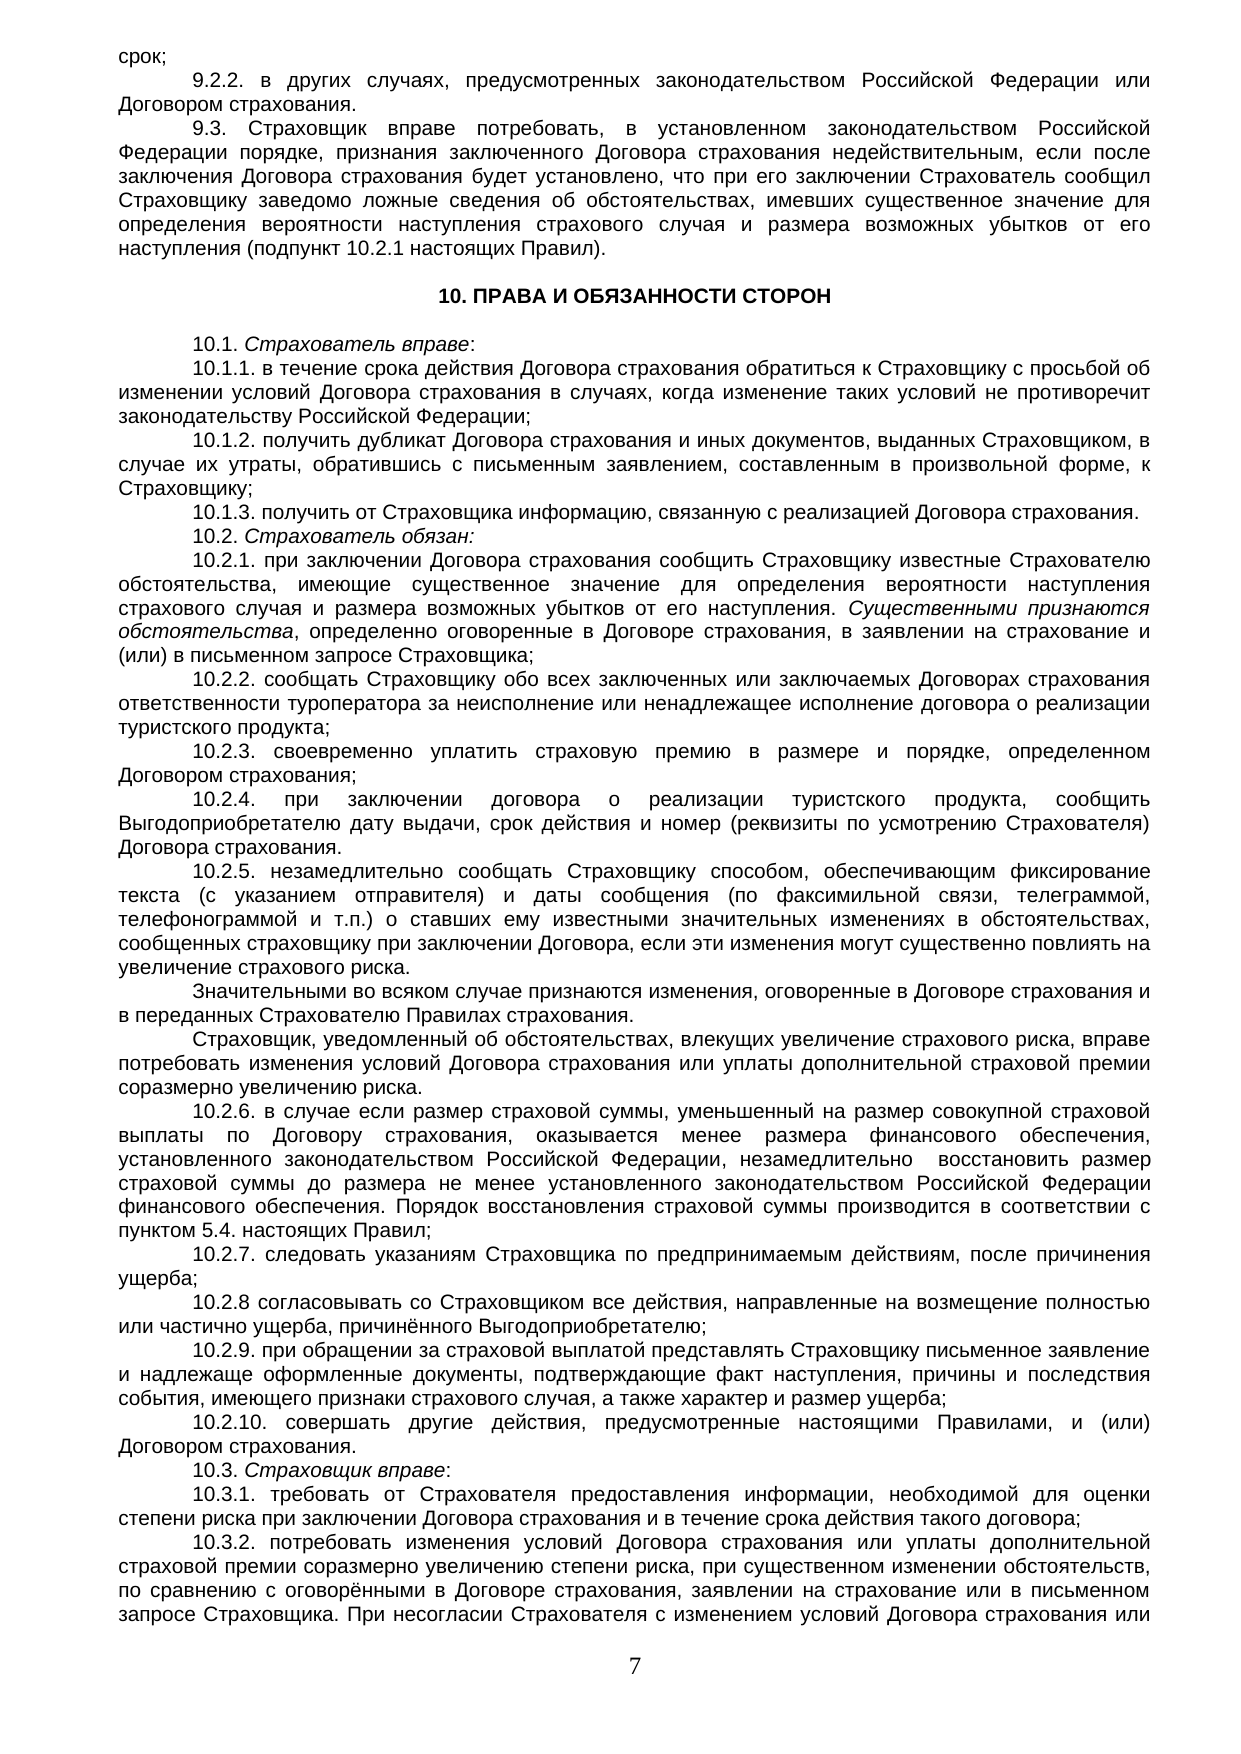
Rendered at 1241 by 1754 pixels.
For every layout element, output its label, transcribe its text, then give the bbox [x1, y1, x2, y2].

text 10.2. Страхователь обязан: [118, 523, 1152, 547]
text 10.1.2. получить дубликат Договора страхования и иных документов, выданных Страховщиком, в случае их утраты, обратившись с письменным заявлением, составленным в произвольной форме, к Страховщику; [118, 428, 1152, 499]
text 10.2.4. при заключении договора о реализации туристского продукта, сообщить Выгодоприобретателю дату выдачи, срок действия и номер (реквизиты по усмотрению Страхователя) Договора страхования. [118, 787, 1152, 859]
text Страховщик, уведомленный об обстоятельствах, влекущих увеличение страхового риска, вправе потребовать изменения условий Договора страхования или уплаты дополнительной страховой премии соразмерно увеличению риска. [118, 1027, 1152, 1098]
text 10.2.3. своевременно уплатить страховую премию в размере и порядке, определенном Договором страхования; [118, 739, 1152, 787]
text 10.2.10. совершать другие действия, предусмотренные настоящими Правилами, и (или) Договором страхования. [118, 1410, 1152, 1458]
text 10.2.8 согласовывать со Страховщиком все действия, направленные на возмещение полностью или частично ущерба, причинённого Выгодоприобретателю; [118, 1290, 1152, 1338]
text 10. ПРАВА И ОБЯЗАННОСТИ СТОРОН [118, 284, 1152, 308]
text 10.2.7. следовать указаниям Страховщика по предпринимаемым действиям, после причинения ущерба; [118, 1242, 1152, 1290]
text 10.2.5. незамедлительно сообщать Страховщику способом, обеспечивающим фиксирование текста (с указанием отправителя) и даты сообщения (по факсимильной связи, телеграммой, телефонограммой и т.п.) о ставших ему известными значительных изменениях в обстоятельствах, сообщенных страховщику при заключении Договора, если эти изменения могут существенно повлиять на увеличение страхового риска. [118, 859, 1152, 979]
text 10.2.2. сообщать Страховщику обо всех заключенных или заключаемых Договорах страхования ответственности туроператора за неисполнение или ненадлежащее исполнение договора о реализации туристского продукта; [118, 667, 1152, 739]
text 10.1.3. получить от Страховщика информацию, связанную с реализацией Договора страхования. [118, 499, 1152, 523]
text 9.2.2. в других случаях, предусмотренных законодательством Российской Федерации или Договором страхования. [118, 68, 1152, 116]
text 10.2.1. при заключении Договора страхования сообщить Страховщику известные Страхователю обстоятельства, имеющие существенное значение для определения вероятности наступления страхового случая и размера возможных убытков от его наступления. Существенными признаются обстоятельства, определенно оговоренные в Договоре страхования, в заявлении на страхование и (или) в письменном запросе Страховщика; [118, 547, 1152, 667]
text 10.2.6. в случае если размер страховой суммы, уменьшенный на размер совокупной страховой выплаты по Договору страхования, оказывается менее размера финансового обеспечения, установленного законодательством Российской Федерации, незамедлительно восстановить размер страховой суммы до размера не менее установленного законодательством Российской Федерации финансового обеспечения. Порядок восстановления страховой суммы производится в соответствии с пунктом 5.4. настоящих Правил; [118, 1098, 1152, 1242]
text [118, 44, 1152, 68]
text Значительными во всяком случае признаются изменения, оговоренные в Договоре страхования и в переданных Страхователю Правилах страхования. [118, 979, 1152, 1027]
text 10.3. Страховщик вправе: [118, 1458, 1152, 1482]
text 10.1. Страхователь вправе: [118, 332, 1152, 356]
text 10.2.9. при обращении за страховой выплатой представлять Страховщику письменное заявление и надлежаще оформленные документы, подтверждающие факт наступления, причины и последствия события, имеющего признаки страхового случая, а также характер и размер ущерба; [118, 1338, 1152, 1410]
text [118, 1530, 1152, 1626]
text 9.3. Страховщик вправе потребовать, в установленном законодательством Российской Федерации порядке, признания заключенного Договора страхования недействительным, если после заключения Договора страхования будет установлено, что при его заключении Страхователь сообщил Страховщику заведомо ложные сведения об обстоятельствах, имевших существенное значение для определения вероятности наступления страхового случая и размера возможных убытков от его наступления (подпункт 10.2.1 настоящих Правил). [118, 116, 1152, 260]
text 10.1.1. в течение срока действия Договора страхования обратиться к Страховщику с просьбой об изменении условий Договора страхования в случаях, когда изменение таких условий не противоречит законодательству Российской Федерации; [118, 356, 1152, 428]
text 10.3.1. требовать от Страхователя предоставления информации, необходимой для оценки степени риска при заключении Договора страхования и в течение срока действия такого договора; [118, 1482, 1152, 1530]
